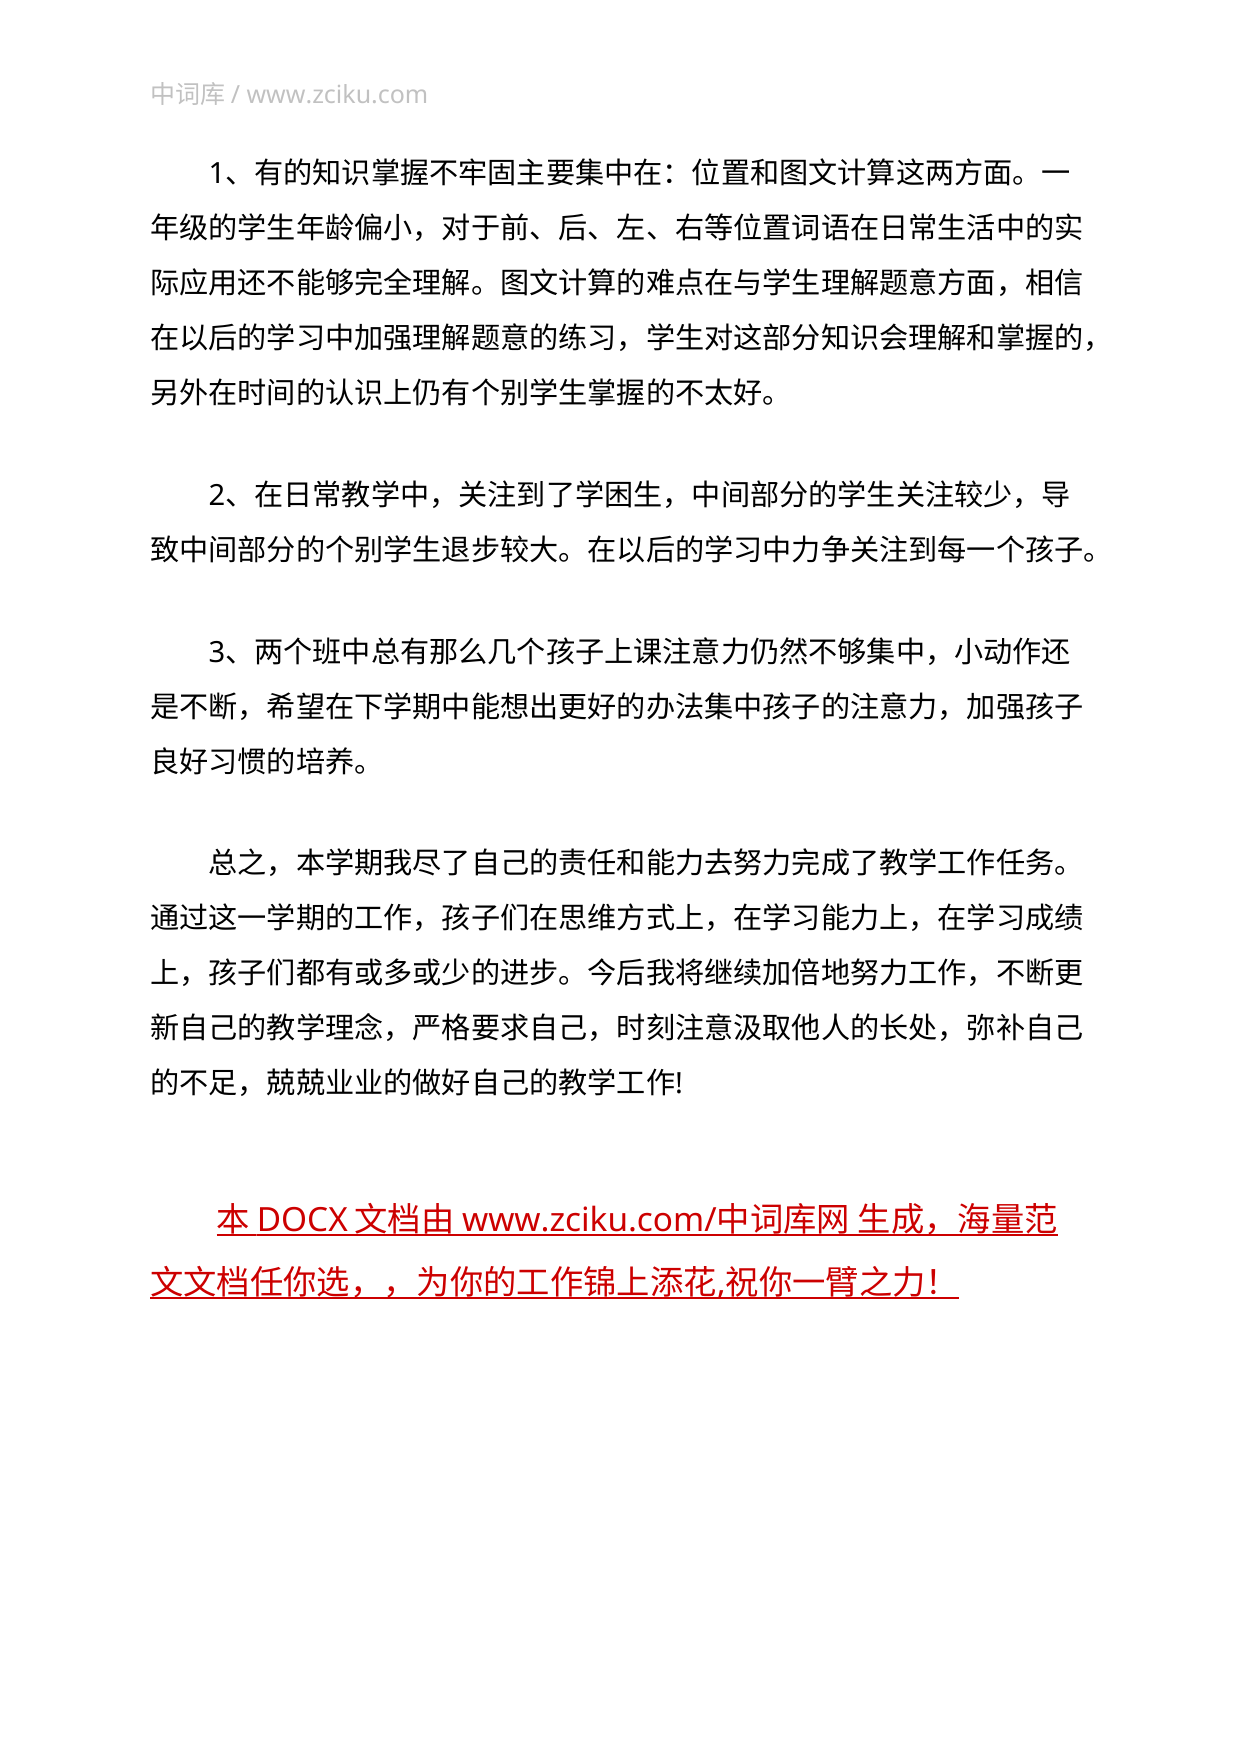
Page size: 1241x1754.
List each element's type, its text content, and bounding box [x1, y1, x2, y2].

text 总之，本学期我尽了自己的责任和能力去努力完成了教学工作任务。通过这一学期的工作，孩子们在思维方式上，在学习能力上，在学习成绩上，孩子们都有或多或少的进步。今后我将继续加倍地努力工作，不断更新自己的教学理念，严格要求自己，时刻注意汲取他人的长处，弥补自己的不足，兢兢业业的做好自己的教学工作! [150, 840, 1090, 1102]
text 本DOCX文档由 www.zciku.com/中词库网 生成，海量范文文档任你选，，为你的工作锦上添花,祝你一臂之力！ [150, 1193, 1090, 1304]
text 1、有的知识掌握不牢固主要集中在：位置和图文计算这两方面。一年级的学生年龄偏小，对于前、后、左、右等位置词语在日常生活中的实际应用还不能够完全理解。图文计算的难点在与学生理解题意方面，相信在以后的学习中加强理解题意的练习，学生对这部分知识会理解和掌握的，另外在时间的认识上仍有个别学生掌握的不太好。 [150, 150, 1090, 412]
text 3、两个班中总有那么几个孩子上课注意力仍然不够集中，小动作还是不断，希望在下学期中能想出更好的办法集中孩子的注意力，加强孩子良好习惯的培养。 [150, 628, 1090, 780]
text 2、在日常教学中，关注到了学困生，中间部分的学生关注较少，导致中间部分的个别学生退步较大。在以后的学习中力争关注到每一个孩子。 [150, 471, 1090, 569]
